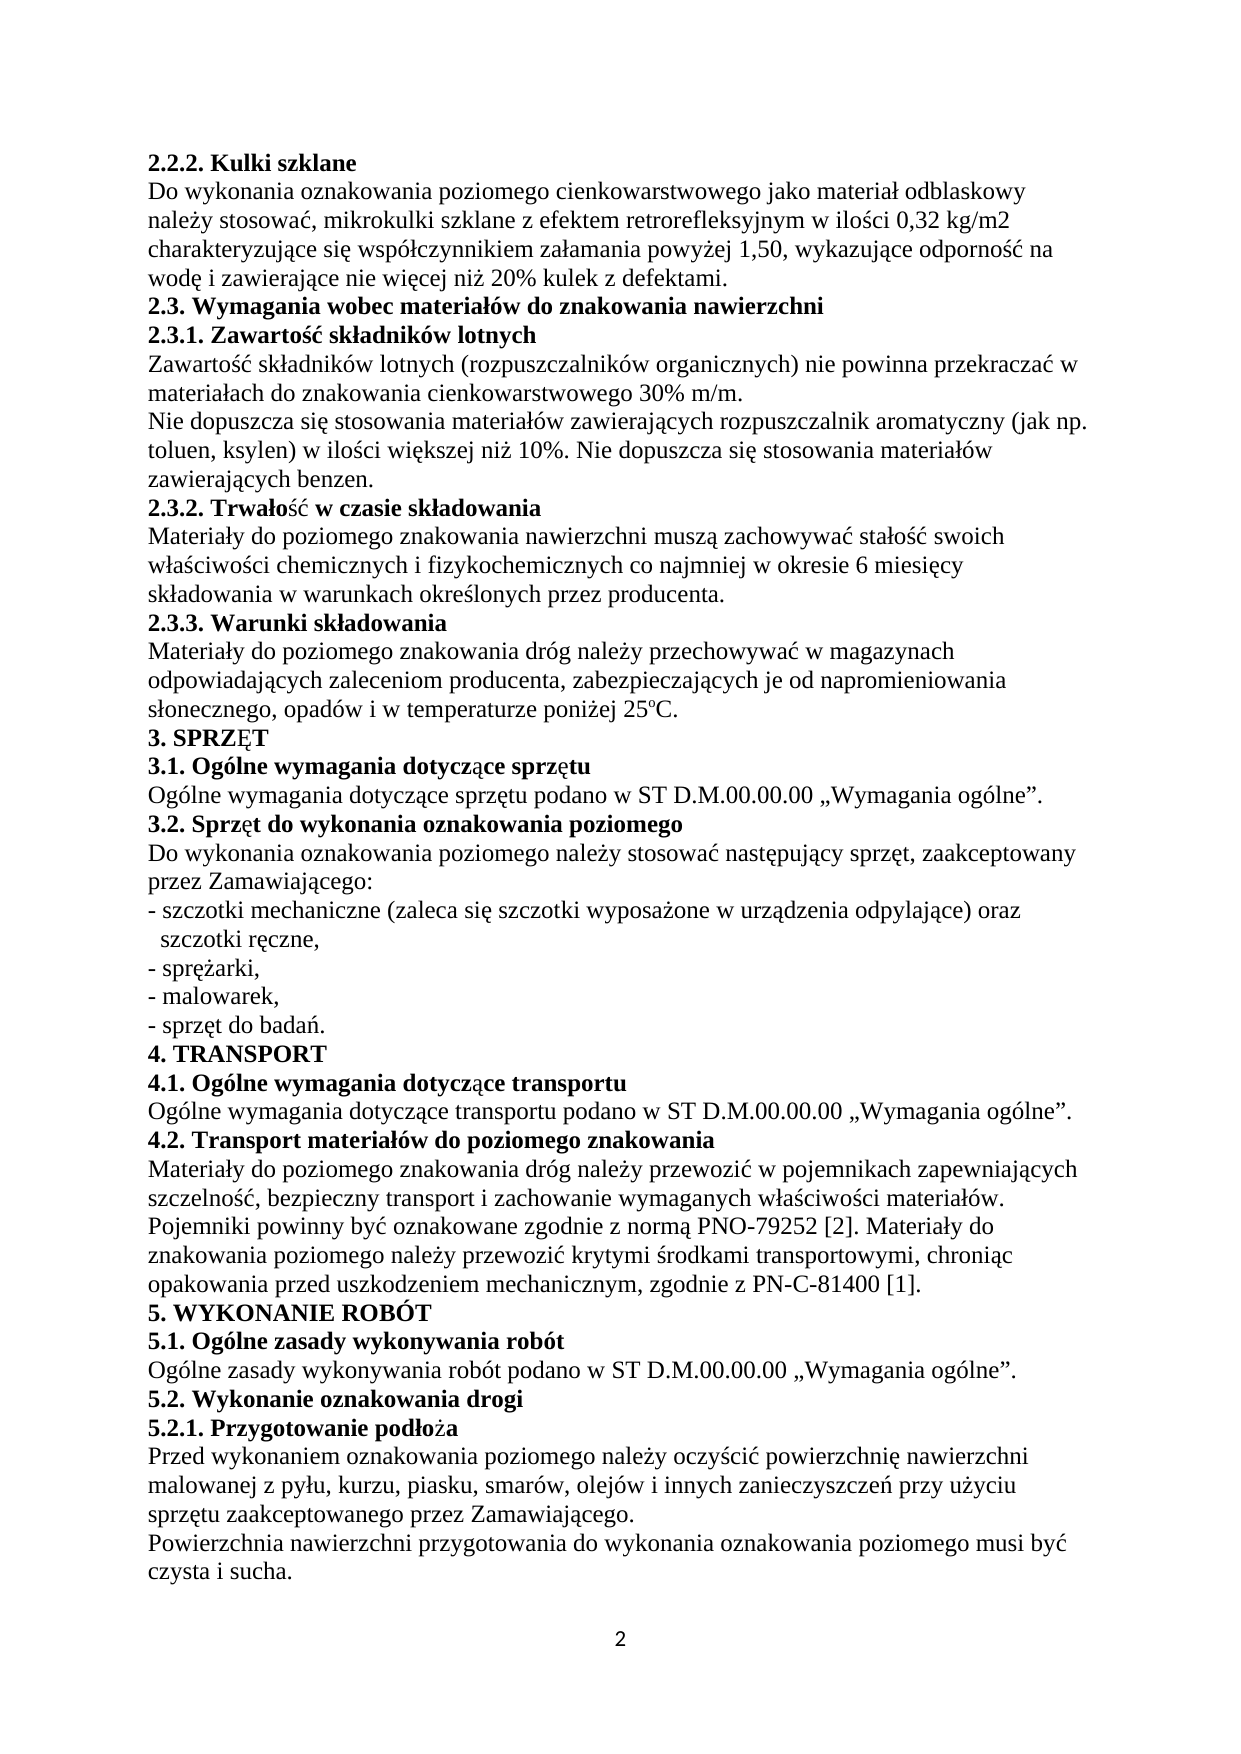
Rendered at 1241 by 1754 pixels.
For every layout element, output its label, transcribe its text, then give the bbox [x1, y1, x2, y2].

text Materiały do poziomego znakowania nawierzchni muszą zachowywać stałość swoich właściwości chemicznych i fizykochemicznych co najmniej w okresie 6 miesięcy składowania w warunkach określonych przez producenta. [148, 521, 1093, 608]
text 3.1. Ogólne wymagania dotyczące sprzętu [148, 751, 1093, 780]
text 2.3.2. Trwałość w czasie składowania [148, 493, 1093, 521]
text - malowarek, [148, 981, 1093, 1010]
text Ogólne zasady wykonywania robót podano w ST D.M.00.00.00 „Wymagania ogólne”. [148, 1355, 1093, 1384]
text 2.3.1. Zawartość składników lotnych [148, 320, 1093, 349]
text Do wykonania oznakowania poziomego cienkowarstwowego jako materiał odblaskowy należy stosować, mikrokulki szklane z efektem retrorefleksyjnym w ilości 0,32 kg/m2 charakteryzujące się współczynnikiem załamania powyżej 1,50, wykazujące odporność na wodę i zawierające nie więcej niż 20% kulek z defektami. [148, 176, 1093, 291]
text - szczotki mechaniczne (zaleca się szczotki wyposażone w urządzenia odpylające) oraz [148, 895, 1093, 924]
text Zawartość składników lotnych (rozpuszczalników organicznych) nie powinna przekraczać w materiałach do znakowania cienkowarstwowego 30% m/m. [148, 349, 1093, 406]
text 5. WYKONANIE ROBÓT [148, 1298, 1093, 1326]
text 5.2.1. Przygotowanie podłoża [148, 1413, 1093, 1441]
text 4.1. Ogólne wymagania dotyczące transportu [148, 1068, 1093, 1096]
text Ogólne wymagania dotyczące transportu podano w ST D.M.00.00.00 „Wymagania ogólne”. [148, 1096, 1093, 1125]
text - sprzęt do badań. [148, 1010, 1093, 1039]
text Do wykonania oznakowania poziomego należy stosować następujący sprzęt, zaakceptowany przez Zamawiającego: [148, 838, 1093, 895]
text Powierzchnia nawierzchni przygotowania do wykonania oznakowania poziomego musi być czysta i sucha. [148, 1528, 1093, 1585]
text Materiały do poziomego znakowania dróg należy przechowywać w magazynach odpowiadających zaleceniom producenta, zabezpieczających je od napromieniowania słonecznego, opadów i w temperaturze poniżej 25oC. [148, 636, 1093, 723]
text Przed wykonaniem oznakowania poziomego należy oczyścić powierzchnię nawierzchni malowanej z pyłu, kurzu, piasku, smarów, olejów i innych zanieczyszczeń przy użyciu sprzętu zaakceptowanego przez Zamawiającego. [148, 1441, 1093, 1528]
text szczotki ręczne, [148, 924, 1093, 953]
text 2.2.2. Kulki szklane [148, 148, 1093, 176]
text - sprężarki, [148, 953, 1093, 981]
text 4. TRANSPORT [148, 1039, 1093, 1068]
text 3.2. Sprzęt do wykonania oznakowania poziomego [148, 809, 1093, 838]
text 4.2. Transport materiałów do poziomego znakowania [148, 1125, 1093, 1154]
text Nie dopuszcza się stosowania materiałów zawierających rozpuszczalnik aromatyczny (jak np. toluen, ksylen) w ilości większej niż 10%. Nie dopuszcza się stosowania materiałów zawierających benzen. [148, 406, 1093, 493]
text Materiały do poziomego znakowania dróg należy przewozić w pojemnikach zapewniających szczelność, bezpieczny transport i zachowanie wymaganych właściwości materiałów. Pojemniki powinny być oznakowane zgodnie z normą PNO-79252 [2]. Materiały do znakowania poziomego należy przewozić krytymi środkami transportowymi, chroniąc opakowania przed uszkodzeniem mechanicznym, zgodnie z PN-C-81400 [1]. [148, 1154, 1093, 1298]
text 5.2. Wykonanie oznakowania drogi [148, 1384, 1093, 1413]
text 2.3.3. Warunki składowania [148, 608, 1093, 636]
text 5.1. Ogólne zasady wykonywania robót [148, 1326, 1093, 1355]
text 3. SPRZĘT [148, 723, 1093, 751]
text Ogólne wymagania dotyczące sprzętu podano w ST D.M.00.00.00 „Wymagania ogólne”. [148, 780, 1093, 809]
text 2.3. Wymagania wobec materiałów do znakowania nawierzchni [148, 291, 1093, 320]
